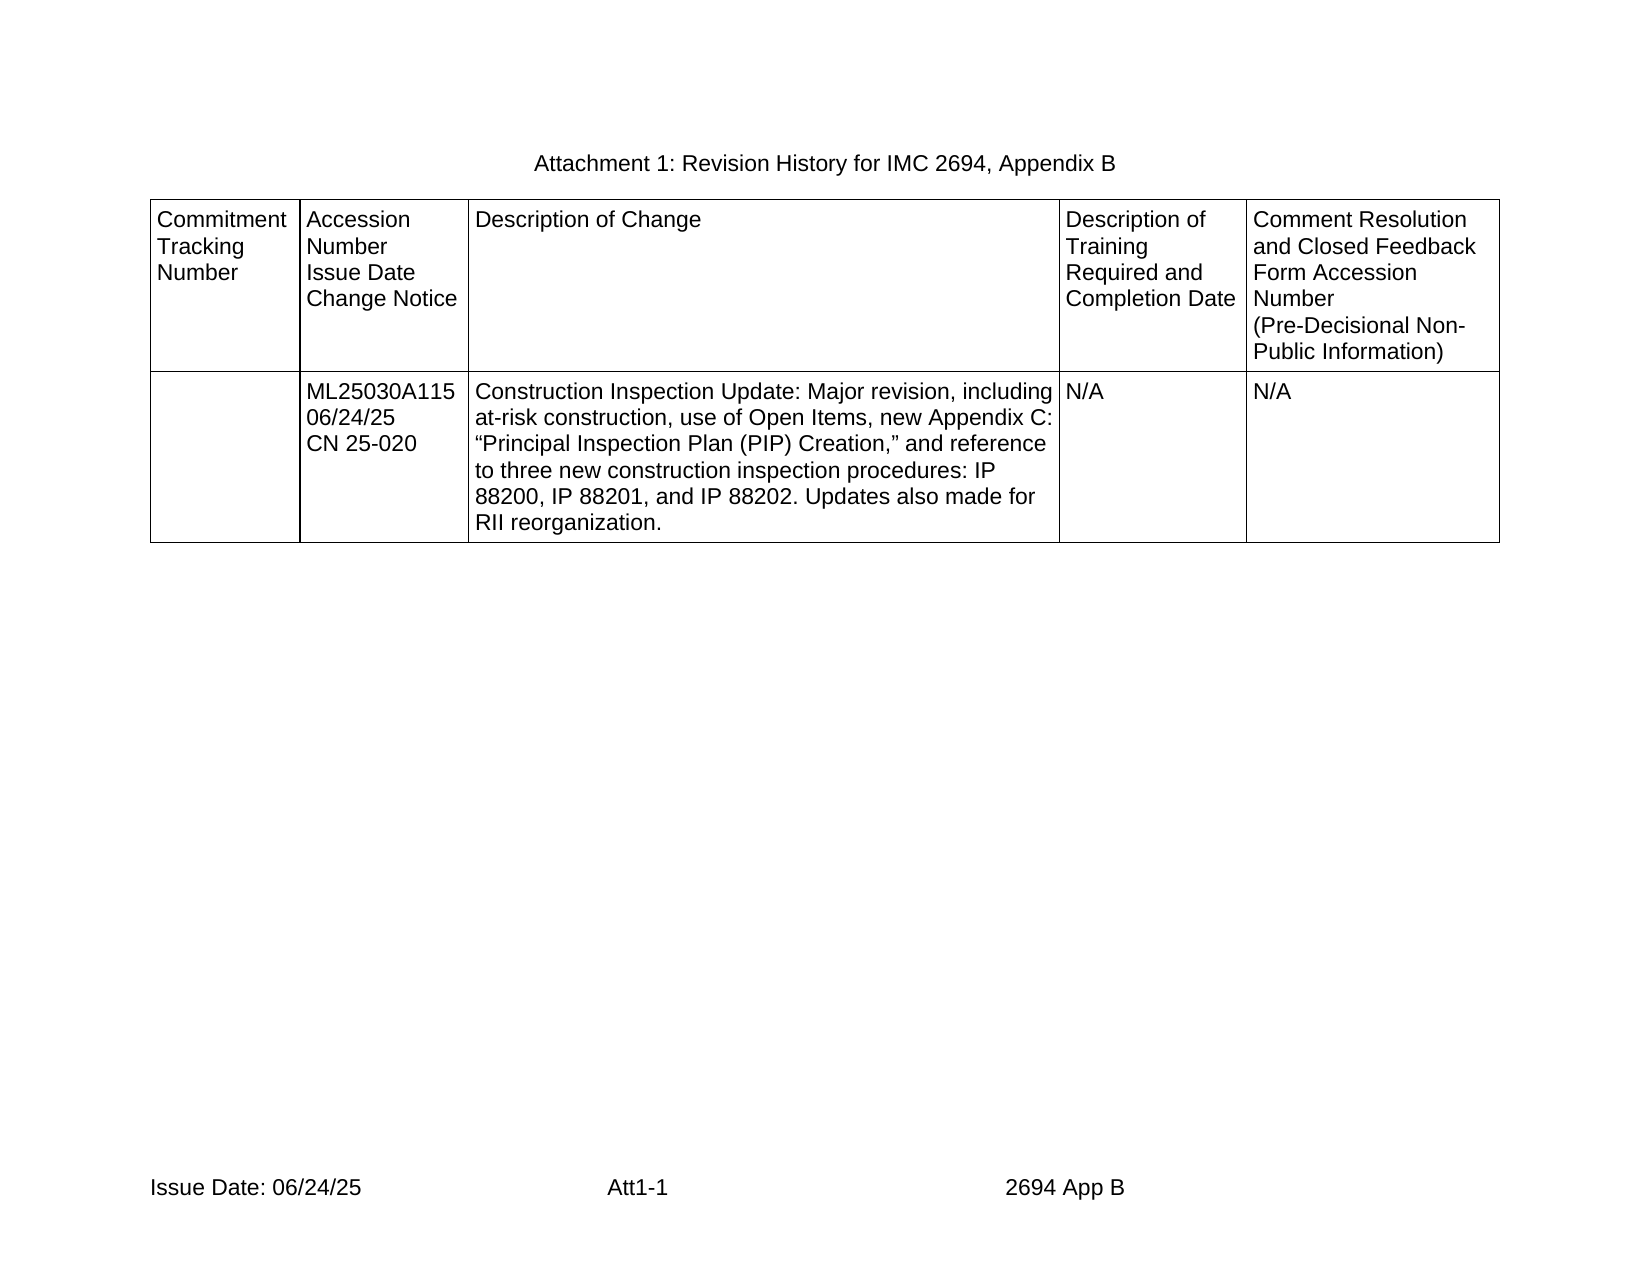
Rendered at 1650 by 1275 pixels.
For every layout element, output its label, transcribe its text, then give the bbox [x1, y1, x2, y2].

table_cell [151, 372, 299, 542]
title Attachment 1: Revision History for IMC 2694, Appendix B [150, 150, 1500, 176]
table_header Description of Training Required and Completion Date [1060, 200, 1246, 371]
table_header Description of Change [469, 200, 1059, 371]
table_header Commitment Tracking Number [151, 200, 299, 371]
table_cell ML25030A115 06/24/25 CN 25-020 [301, 372, 468, 542]
table_cell Construction Inspection Update: Major revision, including at-risk construction, use of Open Items, new Appendix C: “Principal Inspection Plan (PIP) Creation,” and reference to three new construction inspection procedures: IP 88200, IP 88201, and IP 88202. Updates also made for RII reorganization. [469, 372, 1059, 542]
table_cell N/A [1060, 372, 1246, 542]
table_cell N/A [1247, 372, 1499, 542]
table_header Comment Resolution and Closed Feedback Form Accession Number (Pre-Decisional Non-Public Information) [1247, 200, 1499, 371]
table_header Accession Number Issue Date Change Notice [301, 200, 468, 371]
